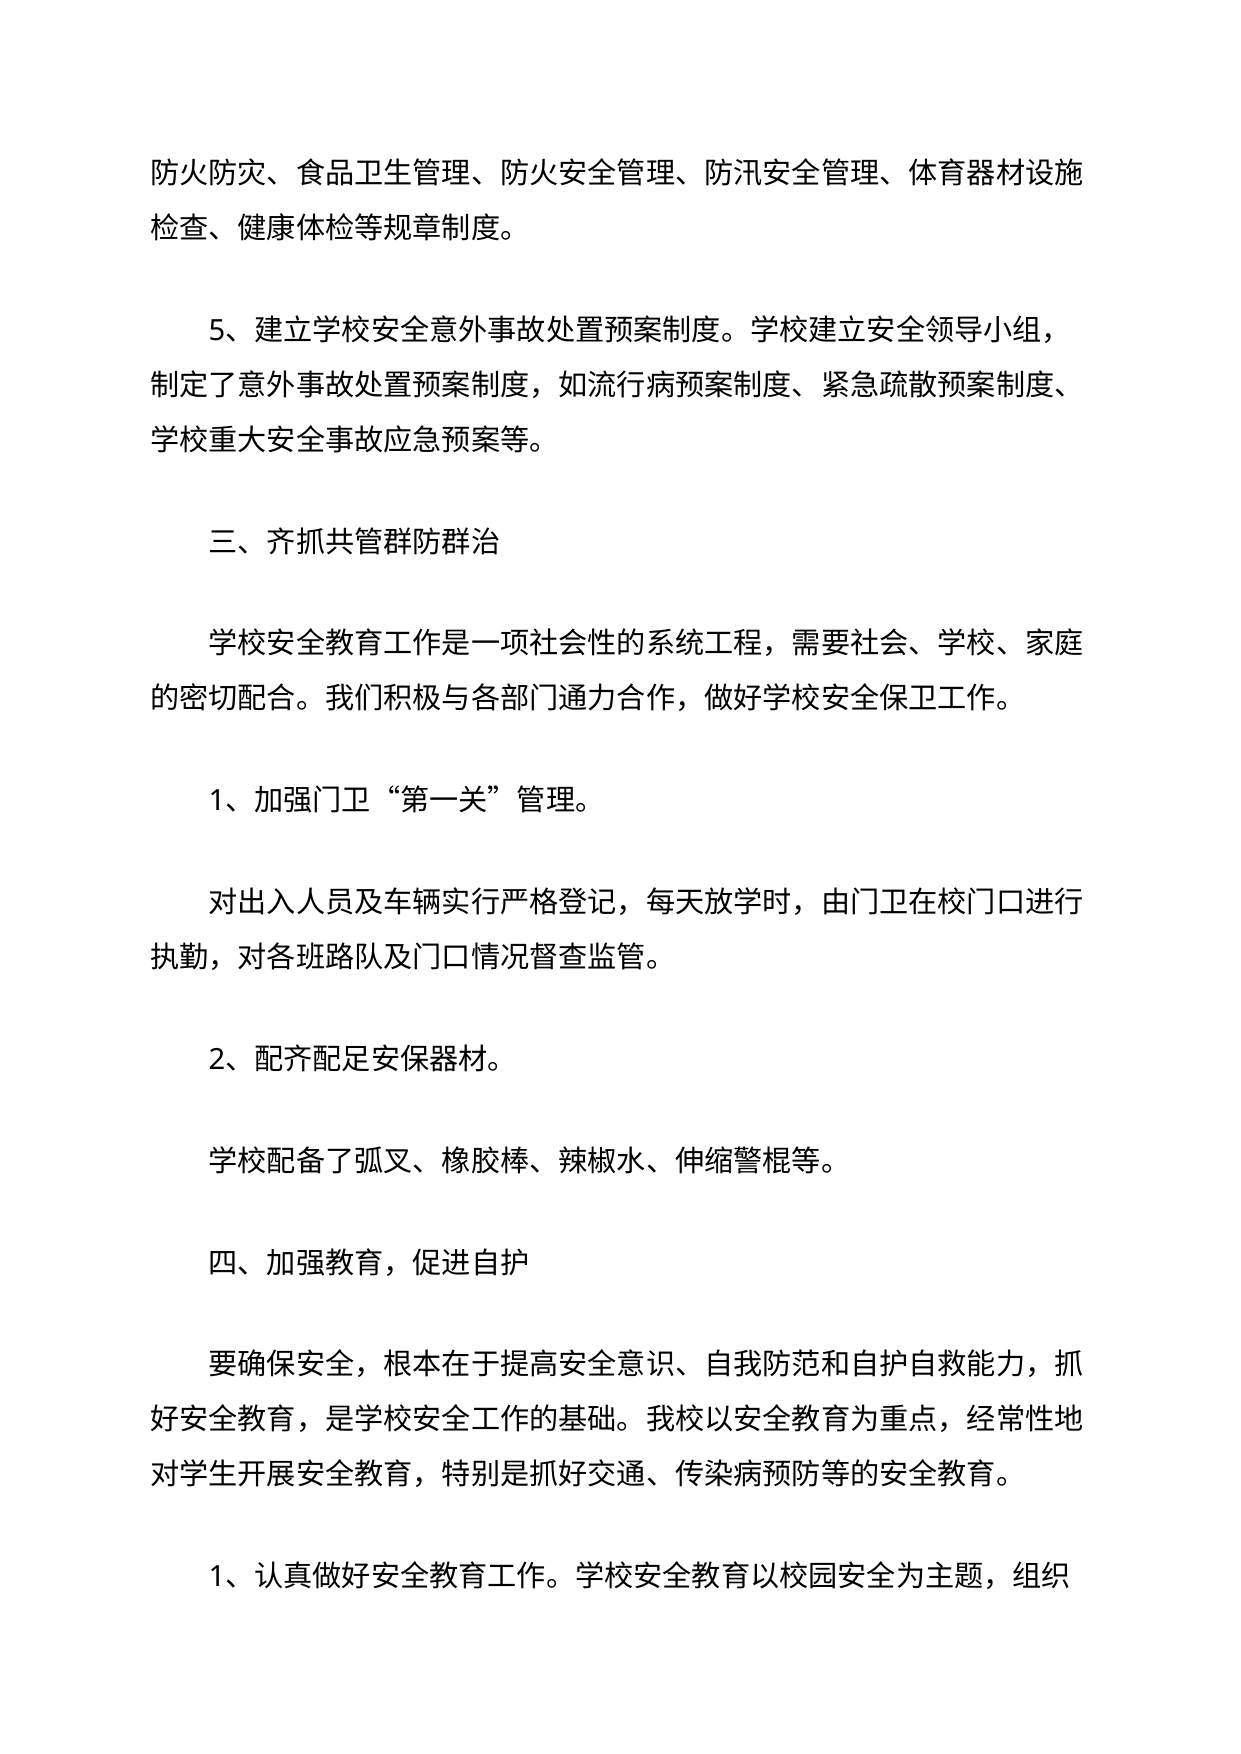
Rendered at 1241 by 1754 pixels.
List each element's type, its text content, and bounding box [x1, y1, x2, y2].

text 1、加强门卫“第一关”管理。 [150, 777, 1090, 819]
text 2、配齐配足安保器材。 [150, 1035, 1090, 1078]
text 四、加强教育，促进自护 [150, 1239, 1090, 1281]
text 对出入人员及车辆实行严格登记，每天放学时，由门卫在校门口进行执勤，对各班路队及门口情况督查监管。 [150, 879, 1090, 976]
text 学校配备了弧叉、橡胶棒、辣椒水、伸缩警棍等。 [150, 1137, 1090, 1180]
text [150, 150, 1090, 247]
text 5、建立学校安全意外事故处置预案制度。学校建立安全领导小组，制定了意外事故处置预案制度，如流行病预案制度、紧急疏散预案制度、学校重大安全事故应急预案等。 [150, 307, 1090, 459]
text 学校安全教育工作是一项社会性的系统工程，需要社会、学校、家庭的密切配合。我们积极与各部门通力合作，做好学校安全保卫工作。 [150, 620, 1090, 717]
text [150, 1552, 1090, 1595]
text 要确保安全，根本在于提高安全意识、自我防范和自护自救能力，抓好安全教育，是学校安全工作的基础。我校以安全教育为重点，经常性地对学生开展安全教育，特别是抓好交通、传染病预防等的安全教育。 [150, 1341, 1090, 1493]
text 三、齐抓共管群防群治 [150, 518, 1090, 561]
